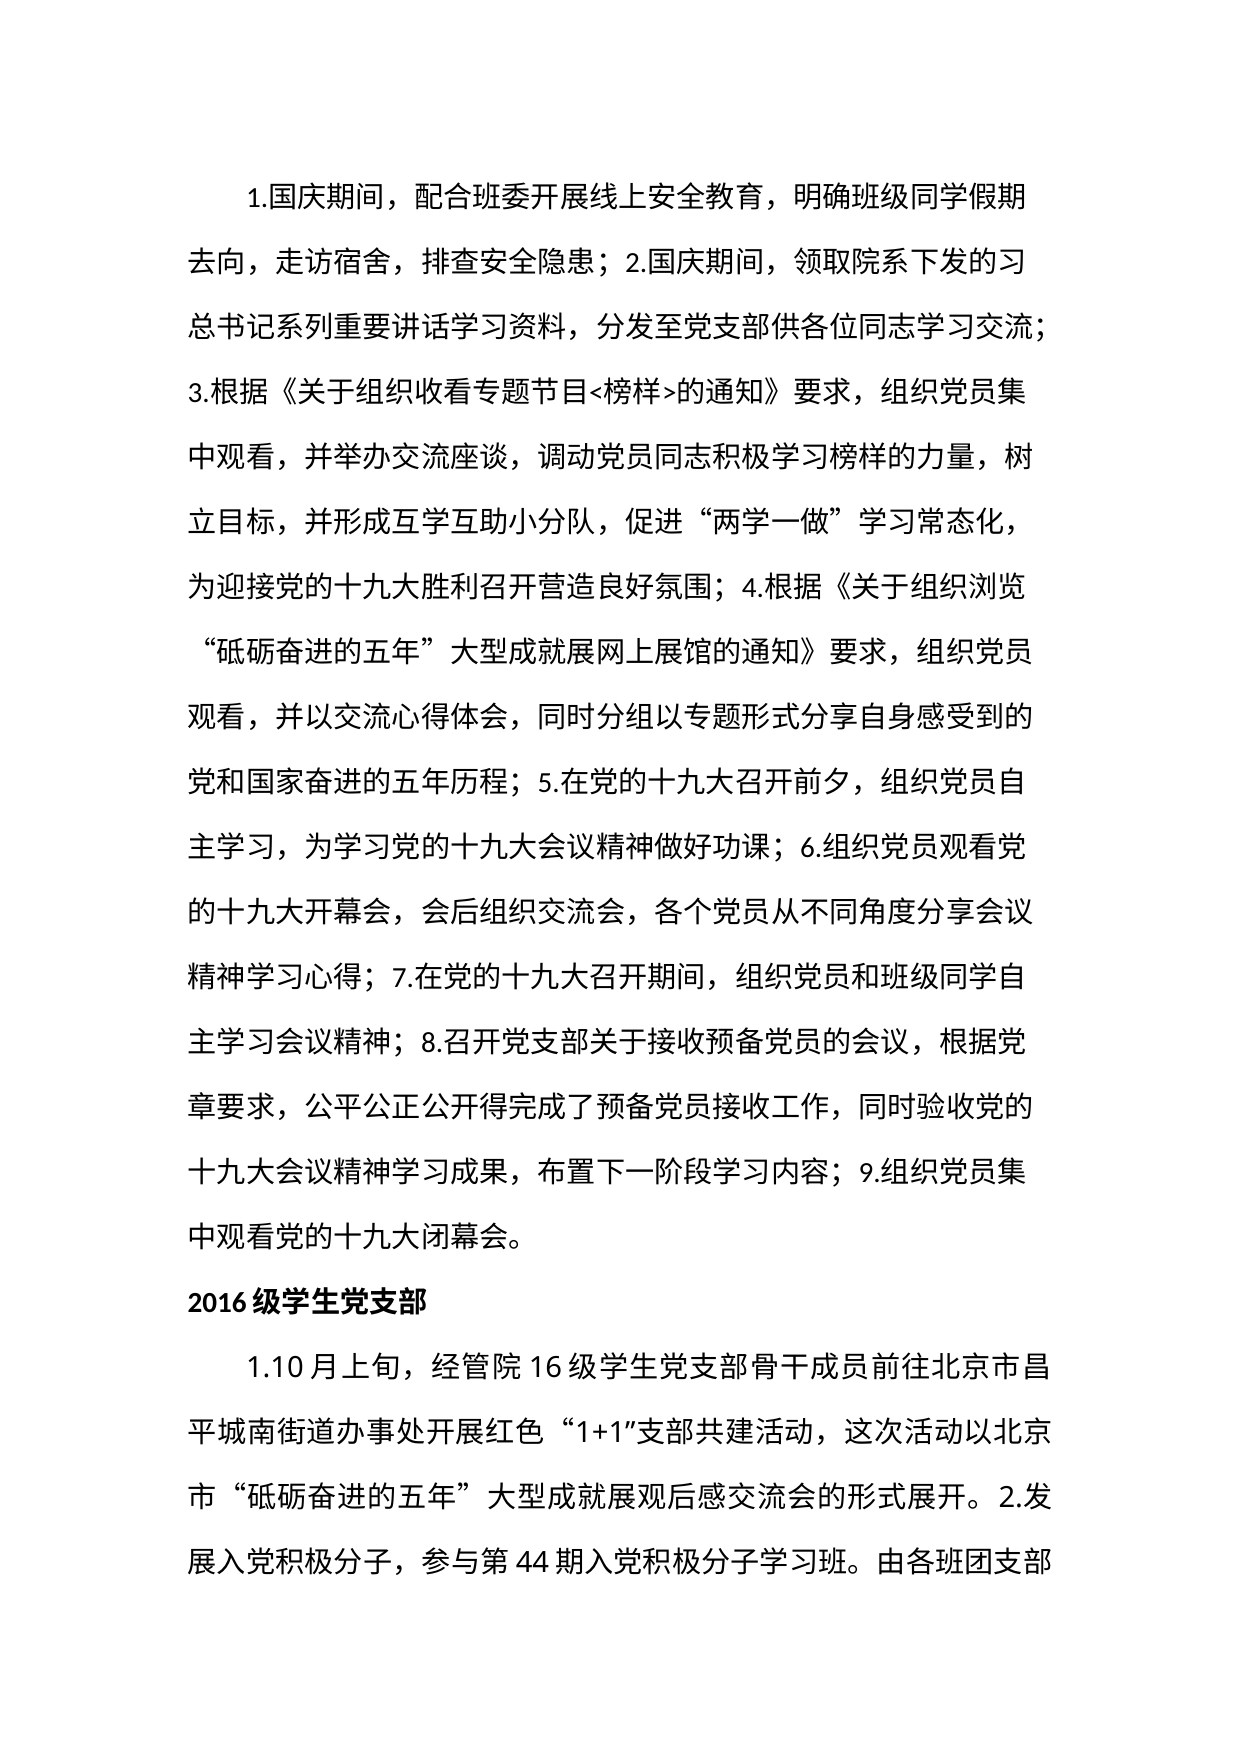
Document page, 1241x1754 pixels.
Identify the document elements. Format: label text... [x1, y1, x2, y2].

text 1.国庆期间，配合班委开展线上安全教育，明确班级同学假期去向，走访宿舍，排查安全隐患；2.国庆期间，领取院系下发的习总书记系列重要讲话学习资料，分发至党支部供各位同志学习交流；3.根据《关于组织收看专题节目<榜样>的通知》要求，组织党员集中观看，并举办交流座谈，调动党员同志积极学习榜样的力量，树立目标，并形成互学互助小分队，促进“两学一做”学习常态化，为迎接党的十九大胜利召开营造良好氛围；4.根据《关于组织浏览“砥砺奋进的五年”大型成就展网上展馆的通知》要求，组织党员观看，并以交流心得体会，同时分组以专题形式分享自身感受到的党和国家奋进的五年历程；5.在党的十九大召开前夕，组织党员自主学习，为学习党的十九大会议精神做好功课；6.组织党员观看党的十九大开幕会，会后组织交流会，各个党员从不同角度分享会议精神学习心得；7.在党的十九大召开期间，组织党员和班级同学自主学习会议精神；8.召开党支部关于接收预备党员的会议，根据党章要求，公平公正公开得完成了预备党员接收工作，同时验收党的十九大会议精神学习成果，布置下一阶段学习内容；9.组织党员集中观看党的十九大闭幕会。 [187, 162, 1053, 1267]
text 2016级学生党支部 [187, 1267, 1053, 1332]
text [187, 1332, 1053, 1592]
